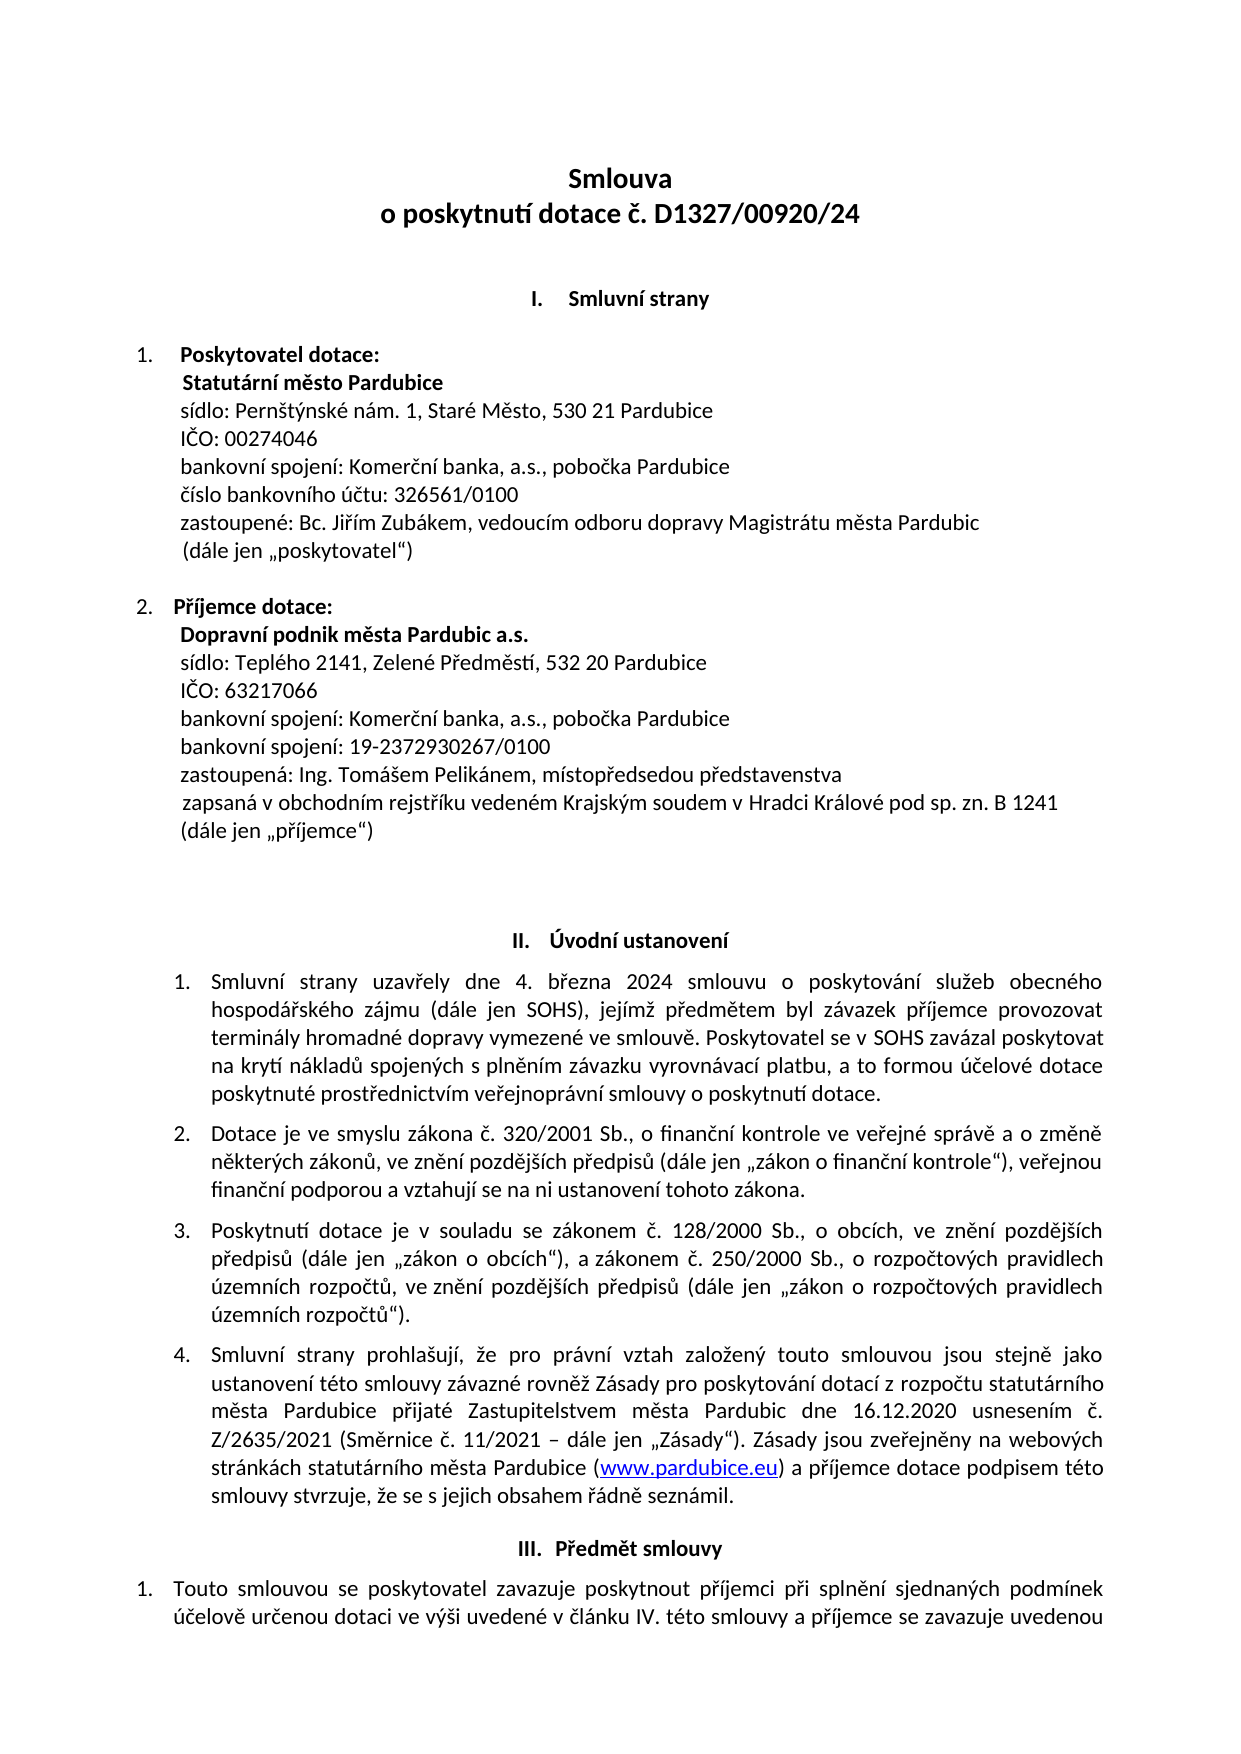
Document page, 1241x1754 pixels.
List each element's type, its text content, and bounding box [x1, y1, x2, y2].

list sídlo: Teplého 2141, Zelené Předměstí, 532 20 Pardubice [180, 648, 1104, 676]
text (dále jen „poskytovatel“) [136, 536, 1104, 564]
text IČO: 00274046 [180, 424, 1104, 452]
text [136, 1574, 1104, 1630]
text Smlouva [136, 160, 1104, 196]
text Smluvní strany [136, 284, 1104, 312]
text Předmět smlouvy [136, 1534, 1104, 1562]
text bankovní spojení: Komerční banka, a.s., pobočka Pardubice [180, 704, 1104, 732]
text sídlo: Pernštýnské nám. 1, Staré Město, 530 21 Pardubice [180, 396, 1104, 424]
text 1. Poskytovatel dotace: [136, 340, 1104, 368]
text Poskytnutí dotace je v souladu se zákonem č. 128/2000 Sb., o obcích, ve znění pozdějších předpisů (dále jen „zákon o obcích“), a zákonem č. 250/2000 Sb., o rozpočtových pravidlech územních rozpočtů, ve znění pozdějších předpisů (dále jen „zákon o rozpočtových pravidlech územních rozpočtů“). [173, 1216, 1104, 1328]
list (dále jen „příjemce“) [180, 817, 1104, 844]
text bankovní spojení: Komerční banka, a.s., pobočka Pardubice [180, 452, 1104, 480]
list bankovní spojení: 19-2372930267/0100 [180, 732, 1104, 761]
list zapsaná v obchodním rejstříku vedeném Krajským soudem v Hradci Králové pod sp. zn. B 1241 [136, 788, 1104, 817]
list Dopravní podnik města Pardubic a.s. [180, 620, 1104, 648]
text Smluvní strany uzavřely dne 4. března 2024 smlouvu o poskytování služeb obecného hospodářského zájmu (dále jen SOHS), jejímž předmětem byl závazek příjemce provozovat terminály hromadné dopravy vymezené ve smlouvě. Poskytovatel se v SOHS zavázal poskytovat na krytí nákladů spojených s plněním závazku vyrovnávací platbu, a to formou účelové dotace poskytnuté prostřednictvím veřejnoprávní smlouvy o poskytnutí dotace. [173, 967, 1104, 1107]
list IČO: 63217066 [180, 676, 1104, 704]
text o poskytnutí dotace č. D1327/00920/24 [136, 196, 1104, 231]
text číslo bankovního účtu: 326561/0100 [180, 480, 1104, 508]
text Statutární město Pardubice [136, 368, 1104, 396]
text zastoupené: Bc. Jiřím Zubákem, vedoucím odboru dopravy Magistrátu města Pardubic [180, 508, 1104, 536]
list zastoupená: Ing. Tomášem Pelikánem, místopředsedou představenstva [180, 761, 1104, 788]
text Smluvní strany prohlašují, že pro právní vztah založený touto smlouvou jsou stejně jako ustanovení této smlouvy závazné rovněž Zásady pro poskytování dotací z rozpočtu statutárního města Pardubice přijaté Zastupitelstvem města Pardubic dne 16.12.2020 usnesením č. Z/2635/2021 (Směrnice č. 11/2021 – dále jen „Zásady“). Zásady jsou zveřejněny na webových stránkách statutárního města Pardubice (www.pardubice.eu) a příjemce dotace podpisem této smlouvy stvrzuje, že se s jejich obsahem řádně seznámil. [173, 1341, 1104, 1509]
text Dotace je ve smyslu zákona č. 320/2001 Sb., o finanční kontrole ve veřejné správě a o změně některých zákonů, ve znění pozdějších předpisů (dále jen „zákon o finanční kontrole“), veřejnou finanční podporou a vztahují se na ni ustanovení tohoto zákona. [173, 1119, 1104, 1203]
text Úvodní ustanovení [136, 926, 1104, 954]
list Příjemce dotace: [136, 592, 1104, 620]
